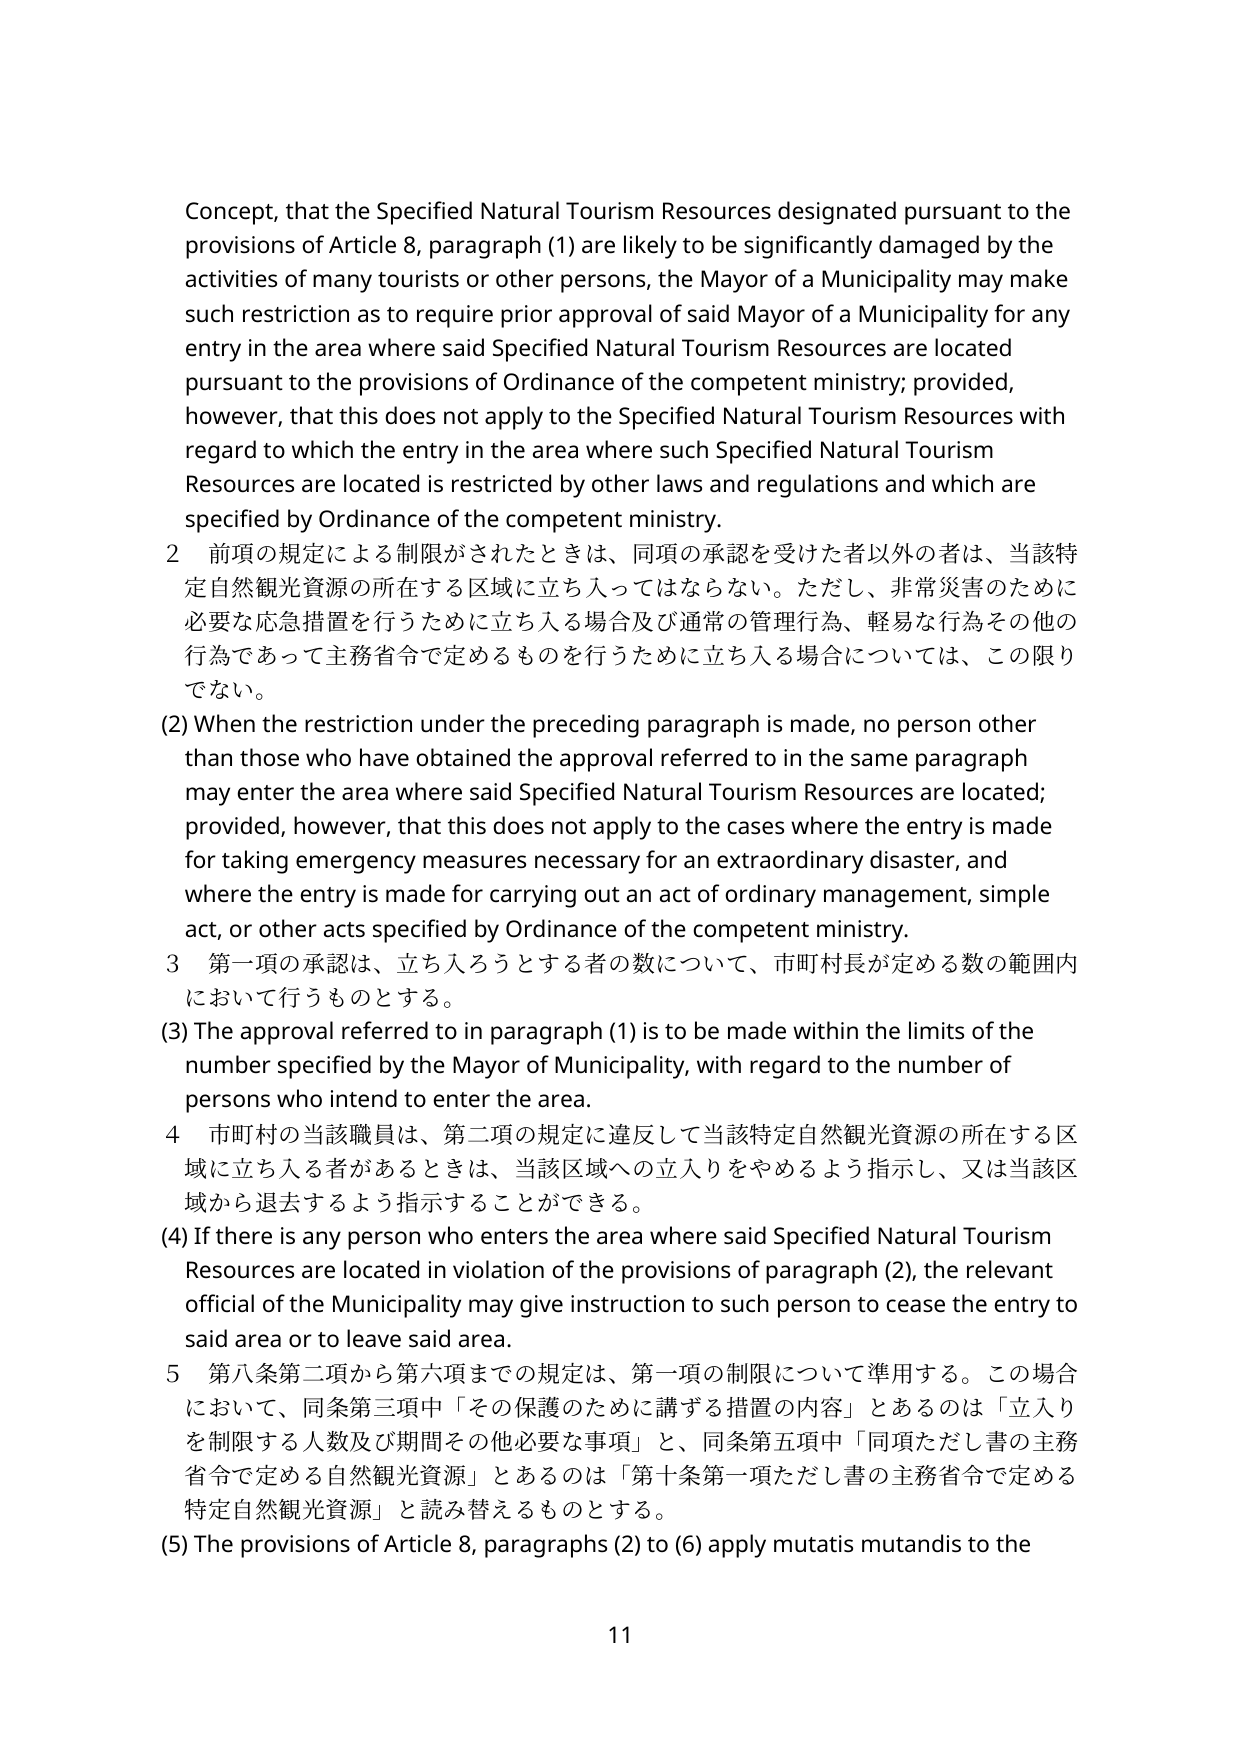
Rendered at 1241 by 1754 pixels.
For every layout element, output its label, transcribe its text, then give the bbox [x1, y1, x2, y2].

text ５ 第八条第二項から第六項までの規定は、第一項の制限について準用する。この場合において、同条第三項中「その保護のために講ずる措置の内容」とあるのは「立入りを制限する人数及び期間その他必要な事項」と、同条第五項中「同項ただし書の主務省令で定める自然観光資源」とあるのは「第十条第一項ただし書の主務省令で定める特定自然観光資源」と読み替えるものとする。 [161, 1355, 1079, 1526]
text ２ 前項の規定による制限がされたときは、同項の承認を受けた者以外の者は、当該特定自然観光資源の所在する区域に立ち入ってはならない。ただし、非常災害のために必要な応急措置を行うために立ち入る場合及び通常の管理行為、軽易な行為その他の行為であって主務省令で定めるものを行うために立ち入る場合については、この限りでない。 [161, 535, 1079, 706]
text (2) When the restriction under the preceding paragraph is made, no person other than those who have obtained the approval referred to in the same paragraph may enter the area where said Specified Natural Tourism Resources are located; provided, however, that this does not apply to the cases where the entry is made for taking emergency measures necessary for an extraordinary disaster, and where the entry is made for carrying out an act of ordinary management, simple act, or other acts specified by Ordinance of the competent ministry. [161, 706, 1079, 945]
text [161, 1526, 1079, 1560]
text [161, 194, 1079, 535]
text (4) If there is any person who enters the area where said Specified Natural Tourism Resources are located in violation of the provisions of paragraph (2), the relevant official of the Municipality may give instruction to such person to cease the entry to said area or to leave said area. [161, 1219, 1079, 1355]
text ３ 第一項の承認は、立ち入ろうとする者の数について、市町村長が定める数の範囲内において行うものとする。 [161, 945, 1079, 1014]
text ４ 市町村の当該職員は、第二項の規定に違反して当該特定自然観光資源の所在する区域に立ち入る者があるときは、当該区域への立入りをやめるよう指示し、又は当該区域から退去するよう指示することができる。 [161, 1116, 1079, 1219]
text (3) The approval referred to in paragraph (1) is to be made within the limits of the number specified by the Mayor of Municipality, with regard to the number of persons who intend to enter the area. [161, 1014, 1079, 1116]
